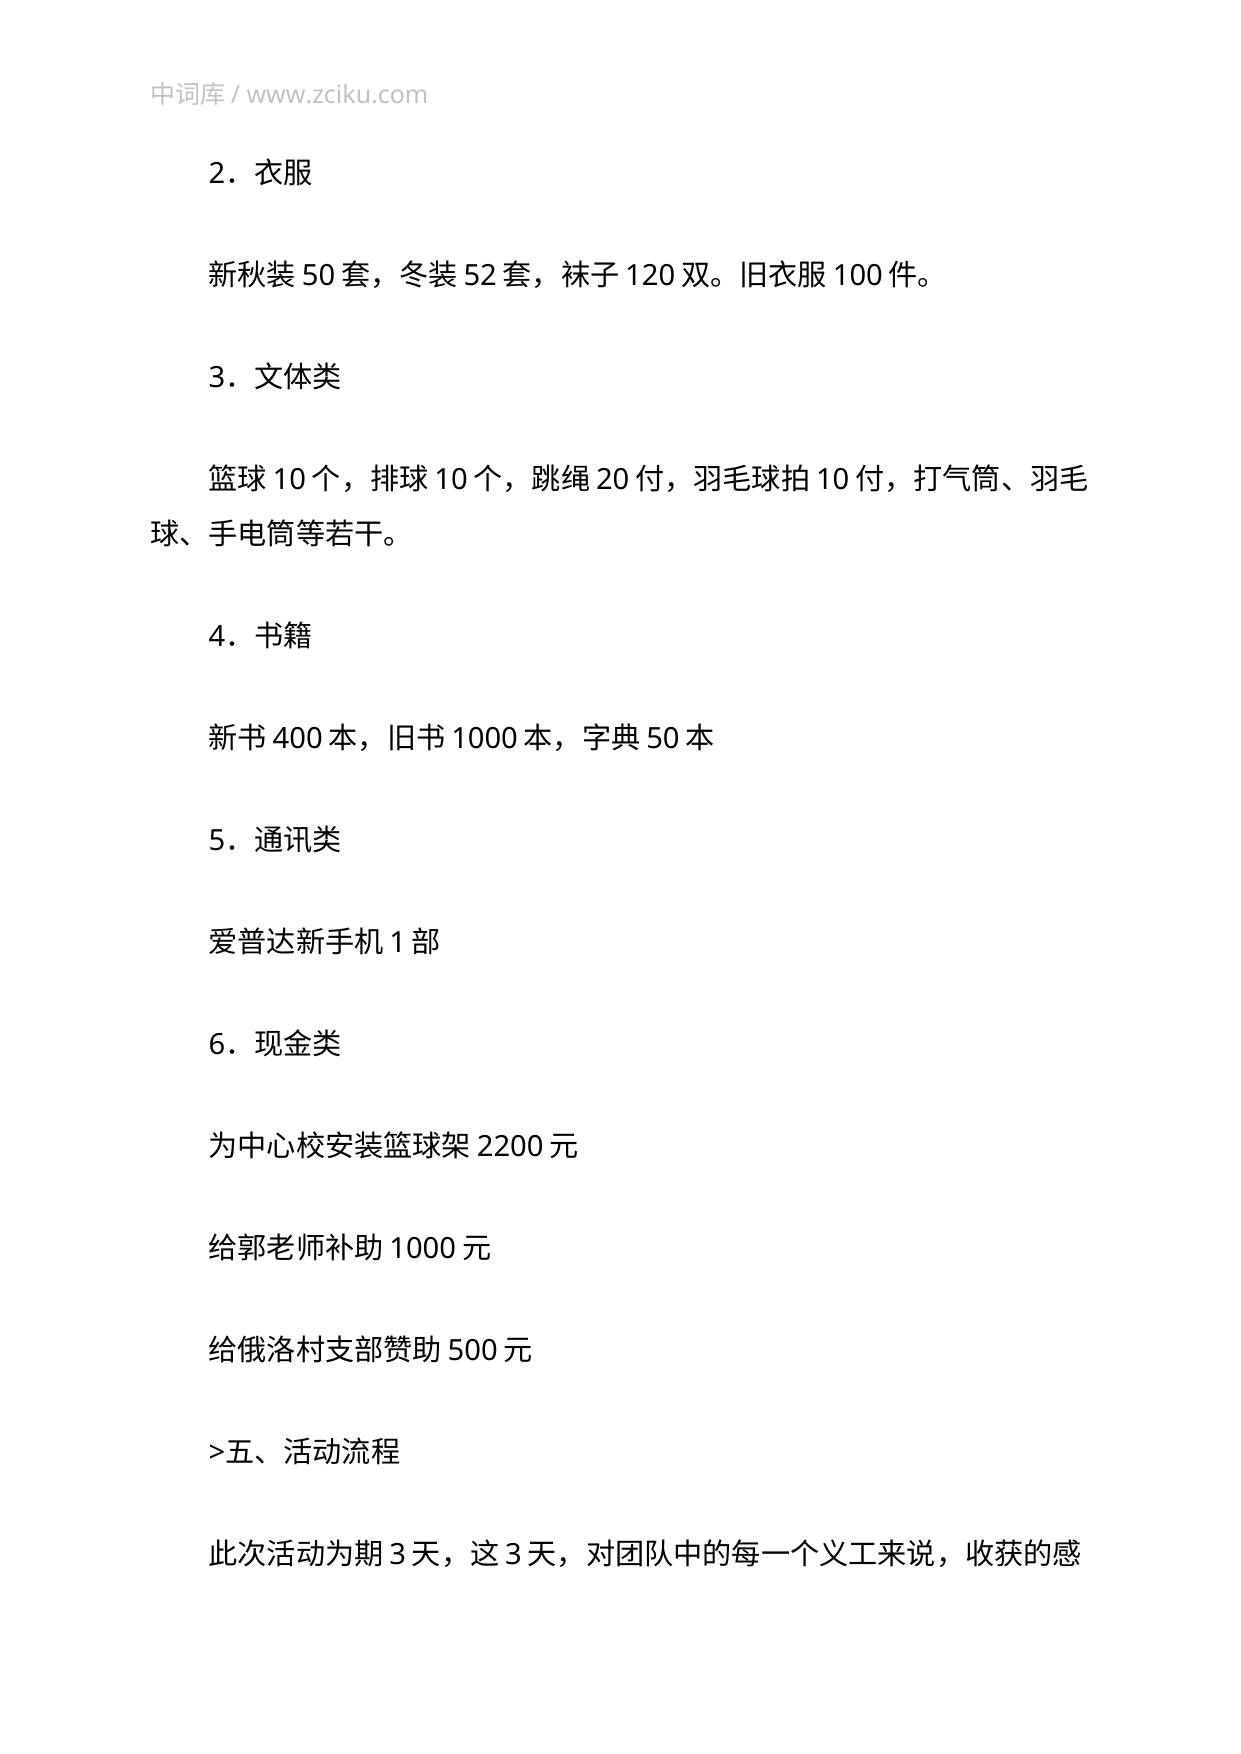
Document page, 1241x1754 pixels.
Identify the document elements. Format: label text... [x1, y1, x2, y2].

text 爱普达新手机1部 [150, 919, 1090, 961]
text 给郭老师补助1000元 [150, 1224, 1090, 1267]
text 给俄洛村支部赞助500元 [150, 1327, 1090, 1369]
text 5．通讯类 [150, 817, 1090, 859]
text 4．书籍 [150, 613, 1090, 655]
text 为中心校安装篮球架2200元 [150, 1123, 1090, 1165]
text 6．现金类 [150, 1021, 1090, 1063]
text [150, 1531, 1090, 1573]
text >五、活动流程 [150, 1428, 1090, 1471]
text 篮球10个，排球10个，跳绳20付，羽毛球拍10付，打气筒、羽毛球、手电筒等若干。 [150, 456, 1090, 553]
text 新秋装50套，冬装52套，袜子120双。旧衣服100件。 [150, 252, 1090, 294]
text 新书400本，旧书1000本，字典50本 [150, 715, 1090, 757]
text 3．文体类 [150, 354, 1090, 396]
text 2．衣服 [150, 150, 1090, 192]
